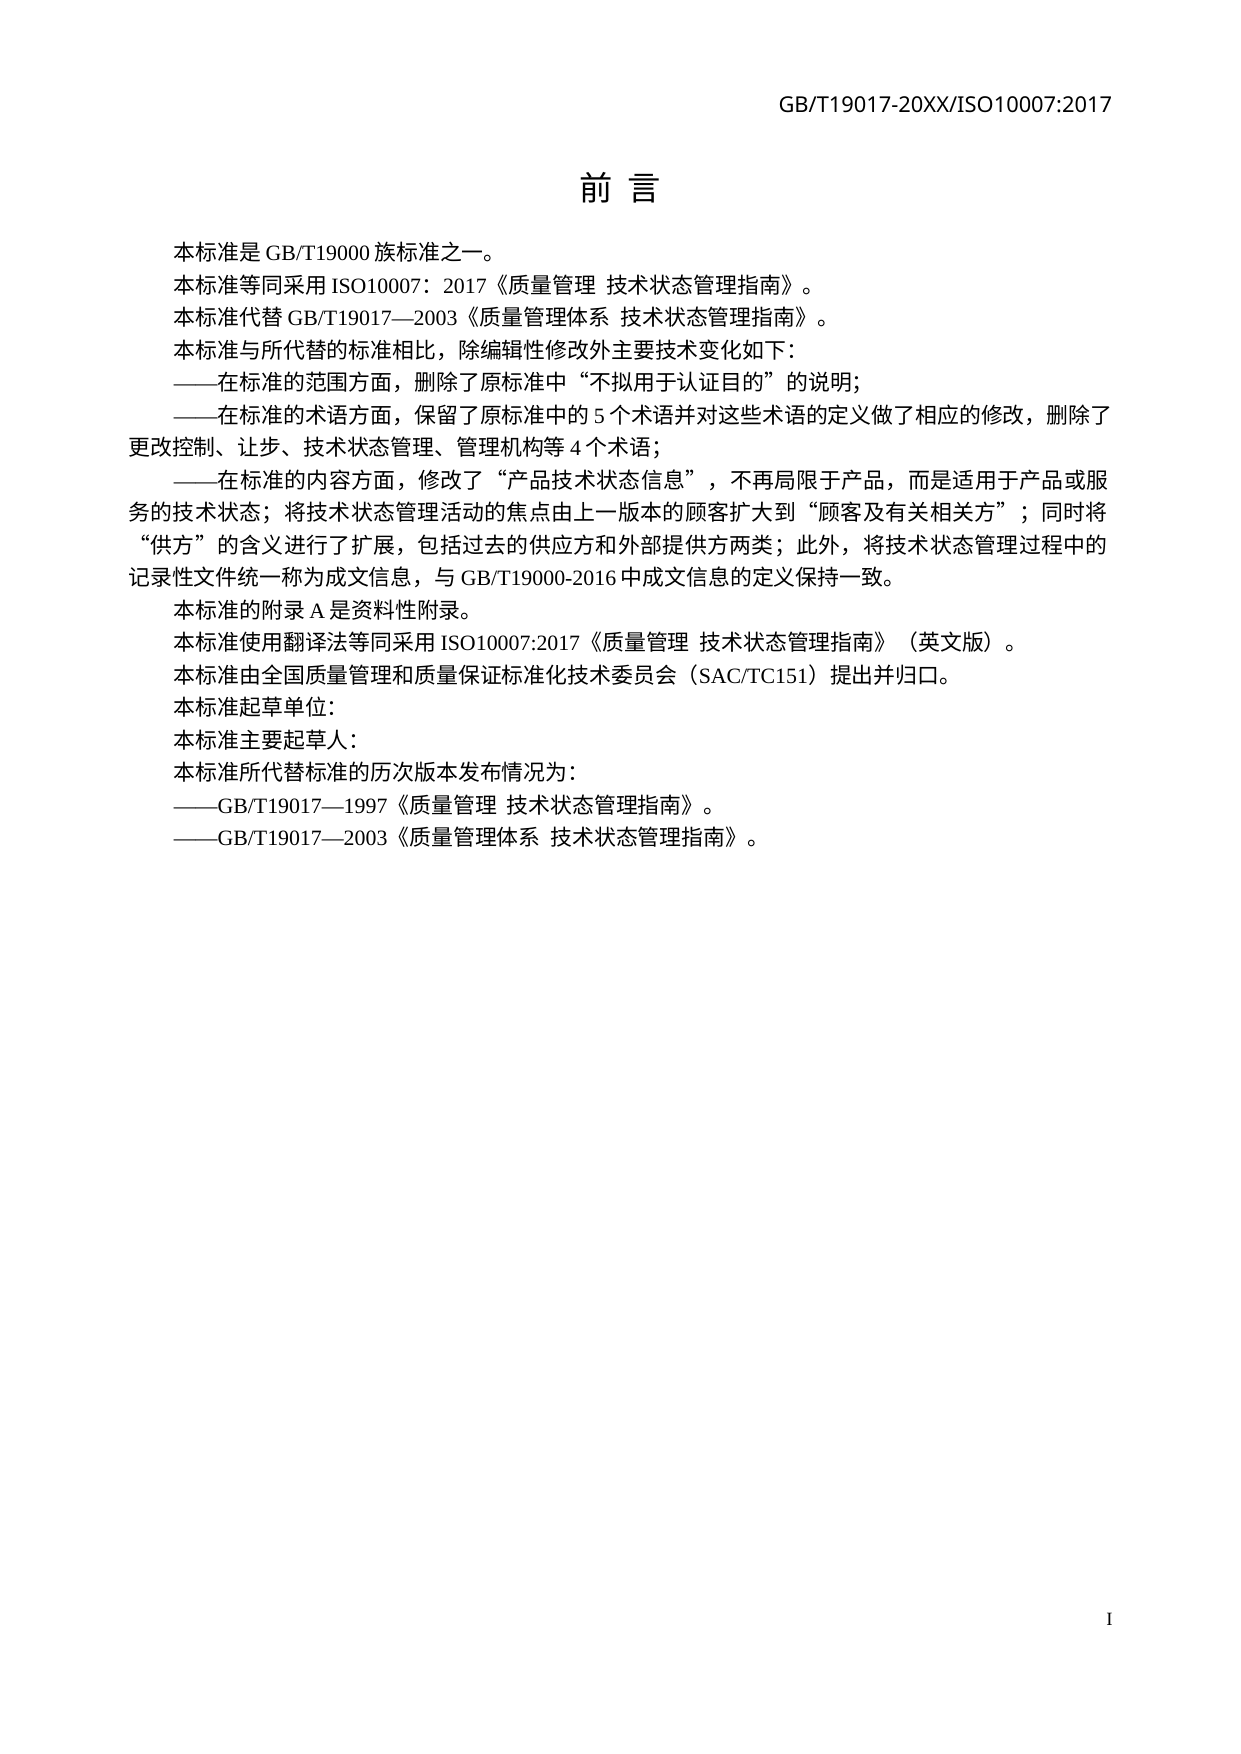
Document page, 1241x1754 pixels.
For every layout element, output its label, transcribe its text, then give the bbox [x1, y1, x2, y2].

text 本标准使用翻译法等同采用ISO10007:2017《质量管理 技术状态管理指南》（英文版）。 [128, 625, 1112, 657]
text 本标准代替GB/T19017—2003《质量管理体系 技术状态管理指南》。 [128, 300, 1112, 332]
text ——在标准的范围方面，删除了原标准中“不拟用于认证目的”的说明； [128, 365, 1112, 397]
text 本标准的附录A是资料性附录。 [128, 592, 1112, 625]
text 本标准主要起草人： [128, 722, 1112, 755]
text ——GB/T19017—1997《质量管理 技术状态管理指南》。 [128, 787, 1112, 820]
text 本标准与所代替的标准相比，除编辑性修改外主要技术变化如下： [128, 332, 1112, 365]
text ——在标准的内容方面，修改了“产品技术状态信息”，不再局限于产品，而是适用于产品或服务的技术状态；将技术状态管理活动的焦点由上一版本的顾客扩大到“顾客及有关相关方”；同时将“供方”的含义进行了扩展，包括过去的供应方和外部提供方两类；此外，将技术状态管理过程中的记录性文件统一称为成文信息，与GB/T19000-2016中成文信息的定义保持一致。 [128, 462, 1112, 592]
text 本标准起草单位： [128, 690, 1112, 722]
text ——在标准的术语方面，保留了原标准中的5个术语并对这些术语的定义做了相应的修改，删除了更改控制、让步、技术状态管理、管理机构等4个术语； [128, 397, 1112, 462]
subtitle 前 言 [128, 154, 1112, 219]
text 本标准所代替标准的历次版本发布情况为： [128, 755, 1112, 787]
text 本标准是GB/T19000族标准之一。 [128, 235, 1112, 267]
text ——GB/T19017—2003《质量管理体系 技术状态管理指南》。 [128, 820, 1112, 852]
text 本标准等同采用ISO10007：2017《质量管理 技术状态管理指南》。 [128, 267, 1112, 300]
text 本标准由全国质量管理和质量保证标准化技术委员会（SAC/TC151）提出并归口。 [128, 657, 1112, 690]
